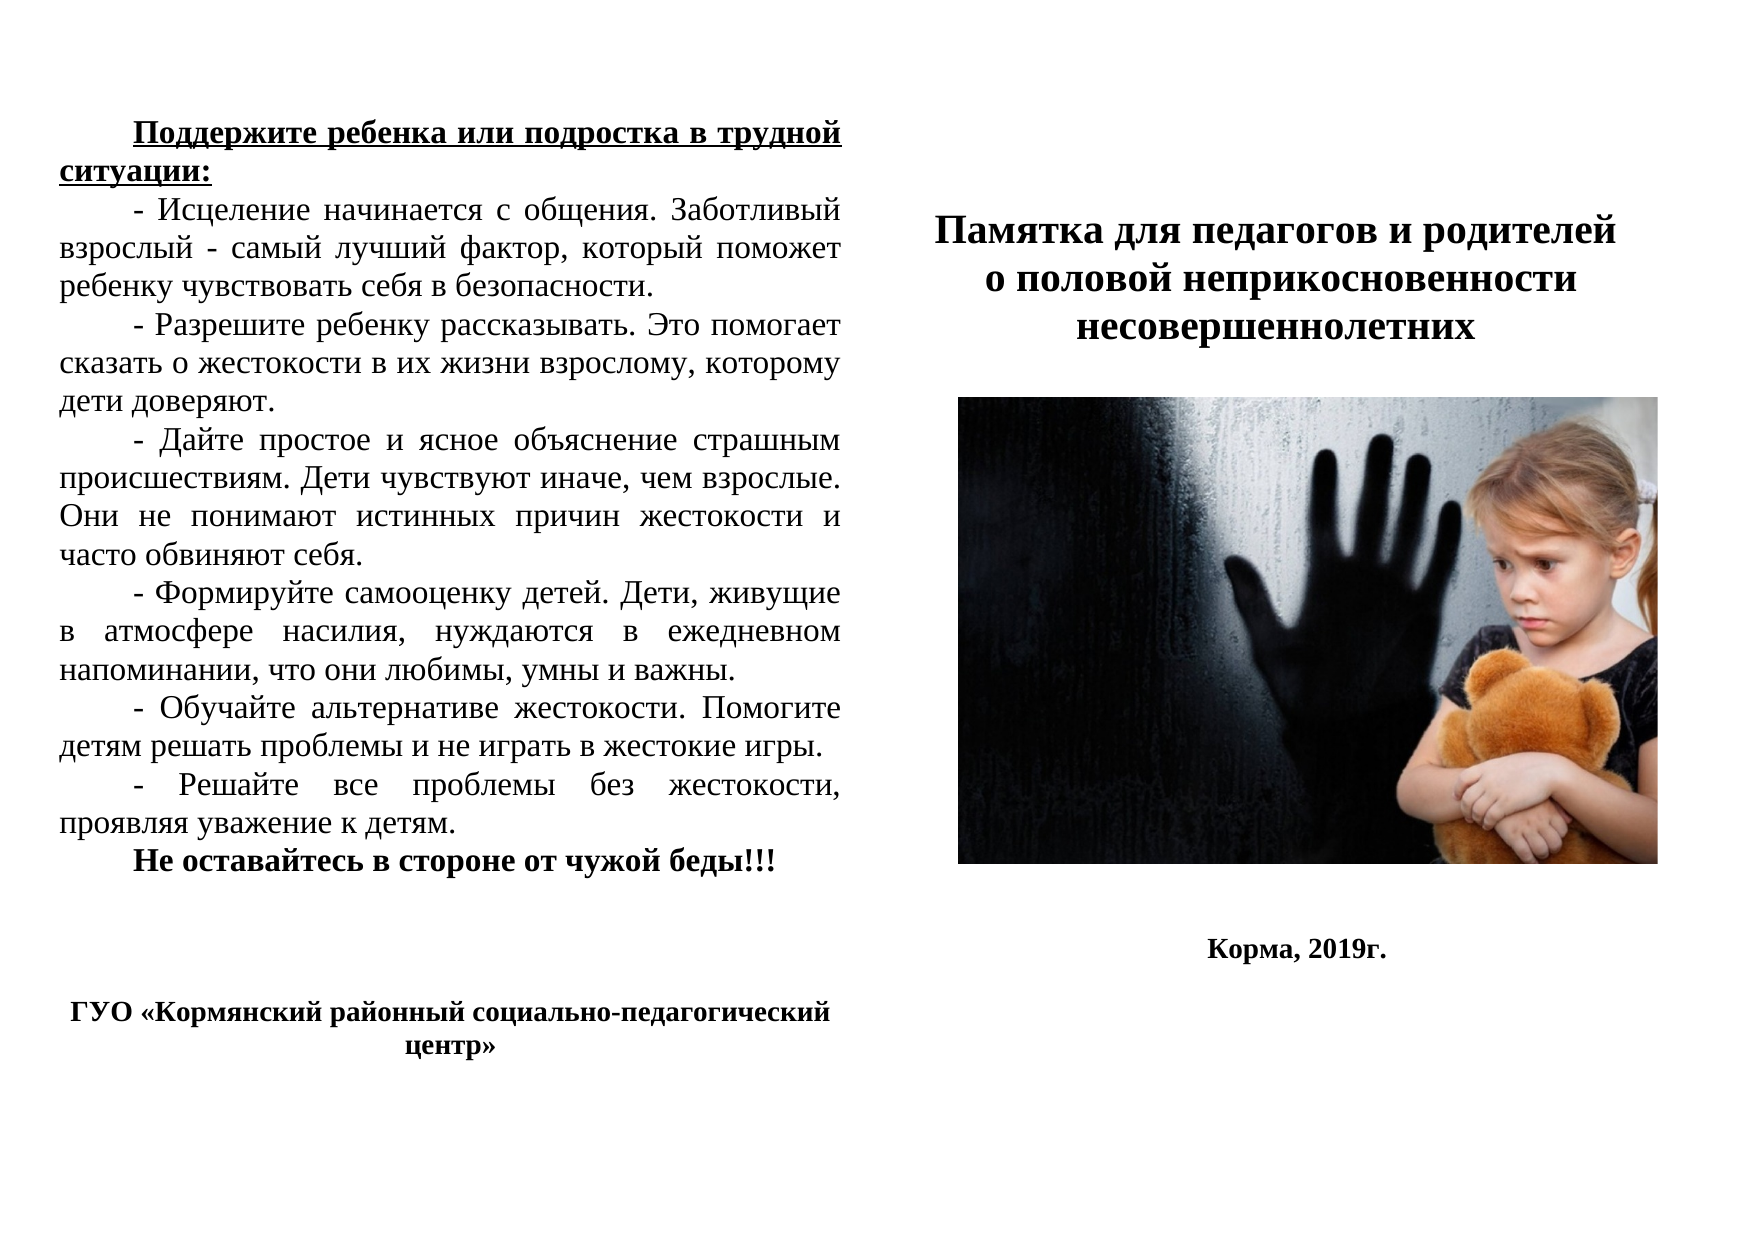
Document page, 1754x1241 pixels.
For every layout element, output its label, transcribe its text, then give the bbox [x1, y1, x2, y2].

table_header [884, 74, 1667, 364]
picture [958, 397, 1658, 864]
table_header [59, 74, 842, 1115]
text Корма, 2019г. [884, 931, 1636, 964]
